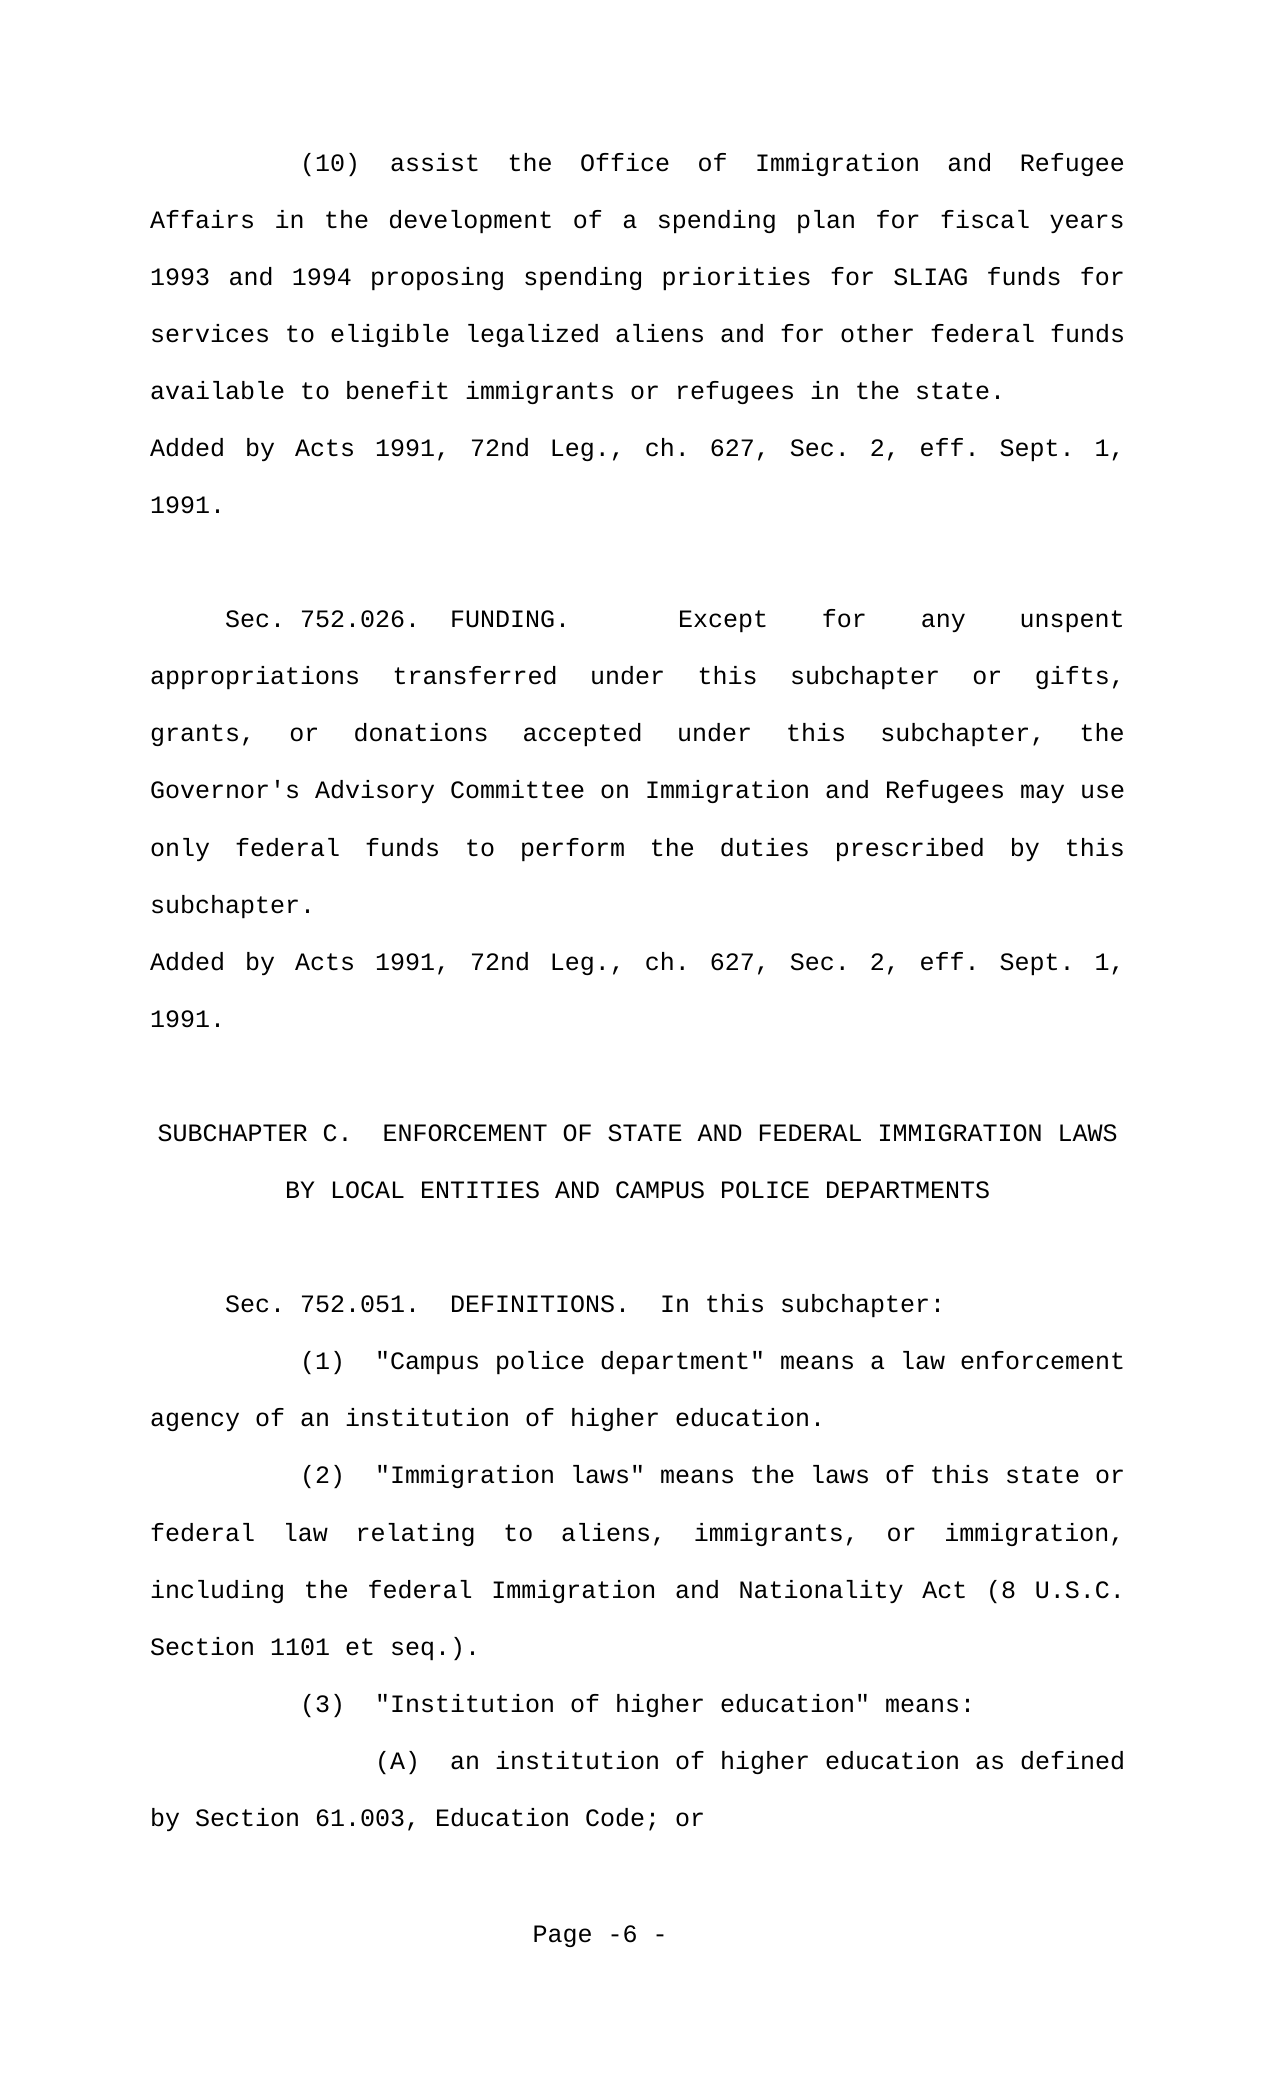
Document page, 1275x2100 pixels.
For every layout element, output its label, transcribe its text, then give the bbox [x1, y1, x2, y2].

text (1) "Campus police department" means a law enforcement agency of an institution of higher education. [150, 1349, 1125, 1434]
text SUBCHAPTER C. ENFORCEMENT OF STATE AND FEDERAL IMMIGRATION LAWS BY LOCAL ENTITIES AND CAMPUS POLICE DEPARTMENTS [150, 1120, 1125, 1206]
text Added by Acts 1991, 72nd Leg., ch. 627, Sec. 2, eff. Sept. 1, 1991. [150, 435, 1125, 521]
text Sec. 752.051. DEFINITIONS. In this subchapter: [150, 1292, 1125, 1320]
text (A) an institution of higher education as defined by Section 61.003, Education Code; or [150, 1748, 1125, 1834]
text (3) "Institution of higher education" means: [150, 1691, 1125, 1720]
text Sec. 752.026. FUNDING. Except for any unspent appropriations transferred under this subchapter or gifts, grants, or donations accepted under this subchapter, the Governor's Advisory Committee on Immigration and Refugees may use only federal funds to perform the duties prescribed by this subchapter. [150, 607, 1125, 921]
text (2) "Immigration laws" means the laws of this state or federal law relating to aliens, immigrants, or immigration, including the federal Immigration and Nationality Act (8 U.S.C. Section 1101 et seq.). [150, 1463, 1125, 1663]
text Added by Acts 1991, 72nd Leg., ch. 627, Sec. 2, eff. Sept. 1, 1991. [150, 949, 1125, 1035]
text (10) assist the Office of Immigration and Refugee Affairs in the development of a spending plan for fiscal years 1993 and 1994 proposing spending priorities for SLIAG funds for services to eligible legalized aliens and for other federal funds available to benefit immigrants or refugees in the state. [150, 150, 1125, 407]
